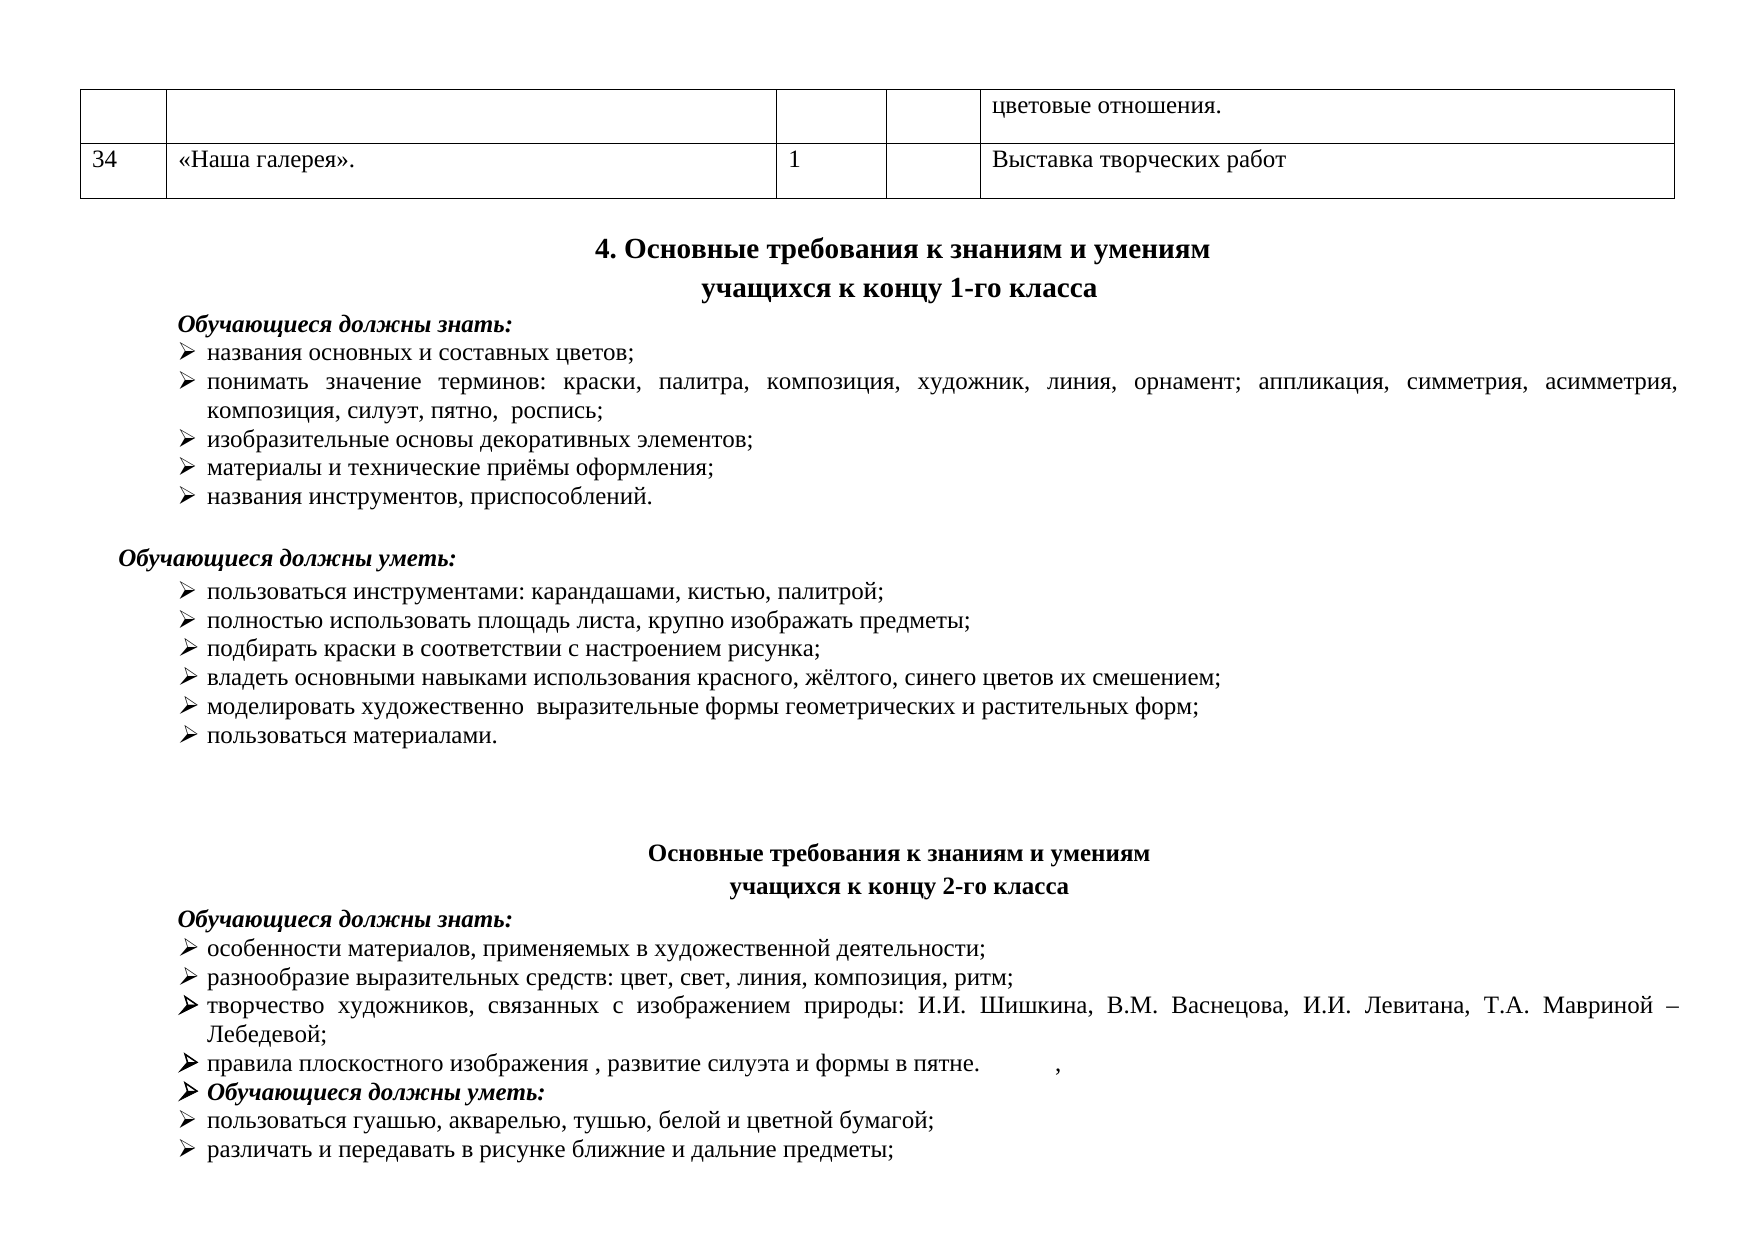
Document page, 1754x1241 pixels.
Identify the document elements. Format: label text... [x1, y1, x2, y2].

table_cell 33 [81, 90, 166, 143]
list моделировать художественно выразительные формы геометрических и растительных форм; [177, 691, 1680, 720]
list подбирать краски в соответствии с настроением рисунка; [177, 633, 1680, 662]
list разнообразие выразительных средств: цвет, свет, линия, композиция, ритм; [177, 962, 1680, 991]
list пользоваться гуашью, акварелью, тушью, белой и цветной бумагой; [177, 1106, 1680, 1134]
text 4. Основные требования к знаниям и умениям [118, 232, 1680, 265]
text Основные требования к знаниям и умениям [118, 838, 1680, 867]
table_cell 1 [777, 144, 886, 198]
list особенности материалов, применяемых в художественной деятельности; [177, 933, 1680, 962]
table_cell [887, 90, 980, 143]
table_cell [981, 90, 1674, 143]
table_cell «Наша галерея». [167, 144, 776, 198]
list названия основных и составных цветов; [177, 337, 1680, 366]
table_cell [887, 144, 980, 198]
text Обучающиеся должны знать: [177, 904, 1680, 933]
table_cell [167, 90, 776, 143]
list различать и передавать в рисунке ближние и дальние предметы; [177, 1134, 1680, 1163]
list пользоваться инструментами: карандашами, кистью, палитрой; [177, 576, 1680, 605]
table_cell Выставка творческих работ [981, 144, 1674, 198]
list правила плоскостного изображения , развитие силуэта и формы в пятне. , [177, 1048, 1680, 1077]
text Обучающиеся должны знать: [177, 309, 1680, 337]
list творчество художников, связанных с изображением природы: И.И. Шишкина, В.М. Васнецова, И.И. Левитана, Т.А. Мавриной – Лебедевой; [177, 991, 1680, 1048]
list владеть основными навыками использования красного, жёлтого, синего цветов их смешением; [177, 662, 1680, 691]
list понимать значение терминов: краски, палитра, композиция, художник, линия, орнамент; аппликация, симметрия, асимметрия, композиция, силуэт, пятно, роспись; [177, 366, 1680, 424]
text учащихся к концу 2-го класса [118, 871, 1680, 900]
table_cell [777, 90, 886, 143]
text Обучающиеся должны уметь: [118, 543, 1680, 572]
list названия инструментов, приспособлений. [177, 481, 1680, 510]
table_cell 34 [81, 144, 166, 198]
list полностью использовать площадь листа, крупно изображать предметы; [177, 605, 1680, 633]
list изобразительные основы декоративных элементов; [177, 424, 1680, 452]
list пользоваться материалами. [177, 720, 1680, 748]
list Обучающиеся должны уметь: [177, 1077, 1680, 1106]
list материалы и технические приёмы оформления; [177, 452, 1680, 481]
text учащихся к концу 1-го класса [118, 270, 1680, 304]
